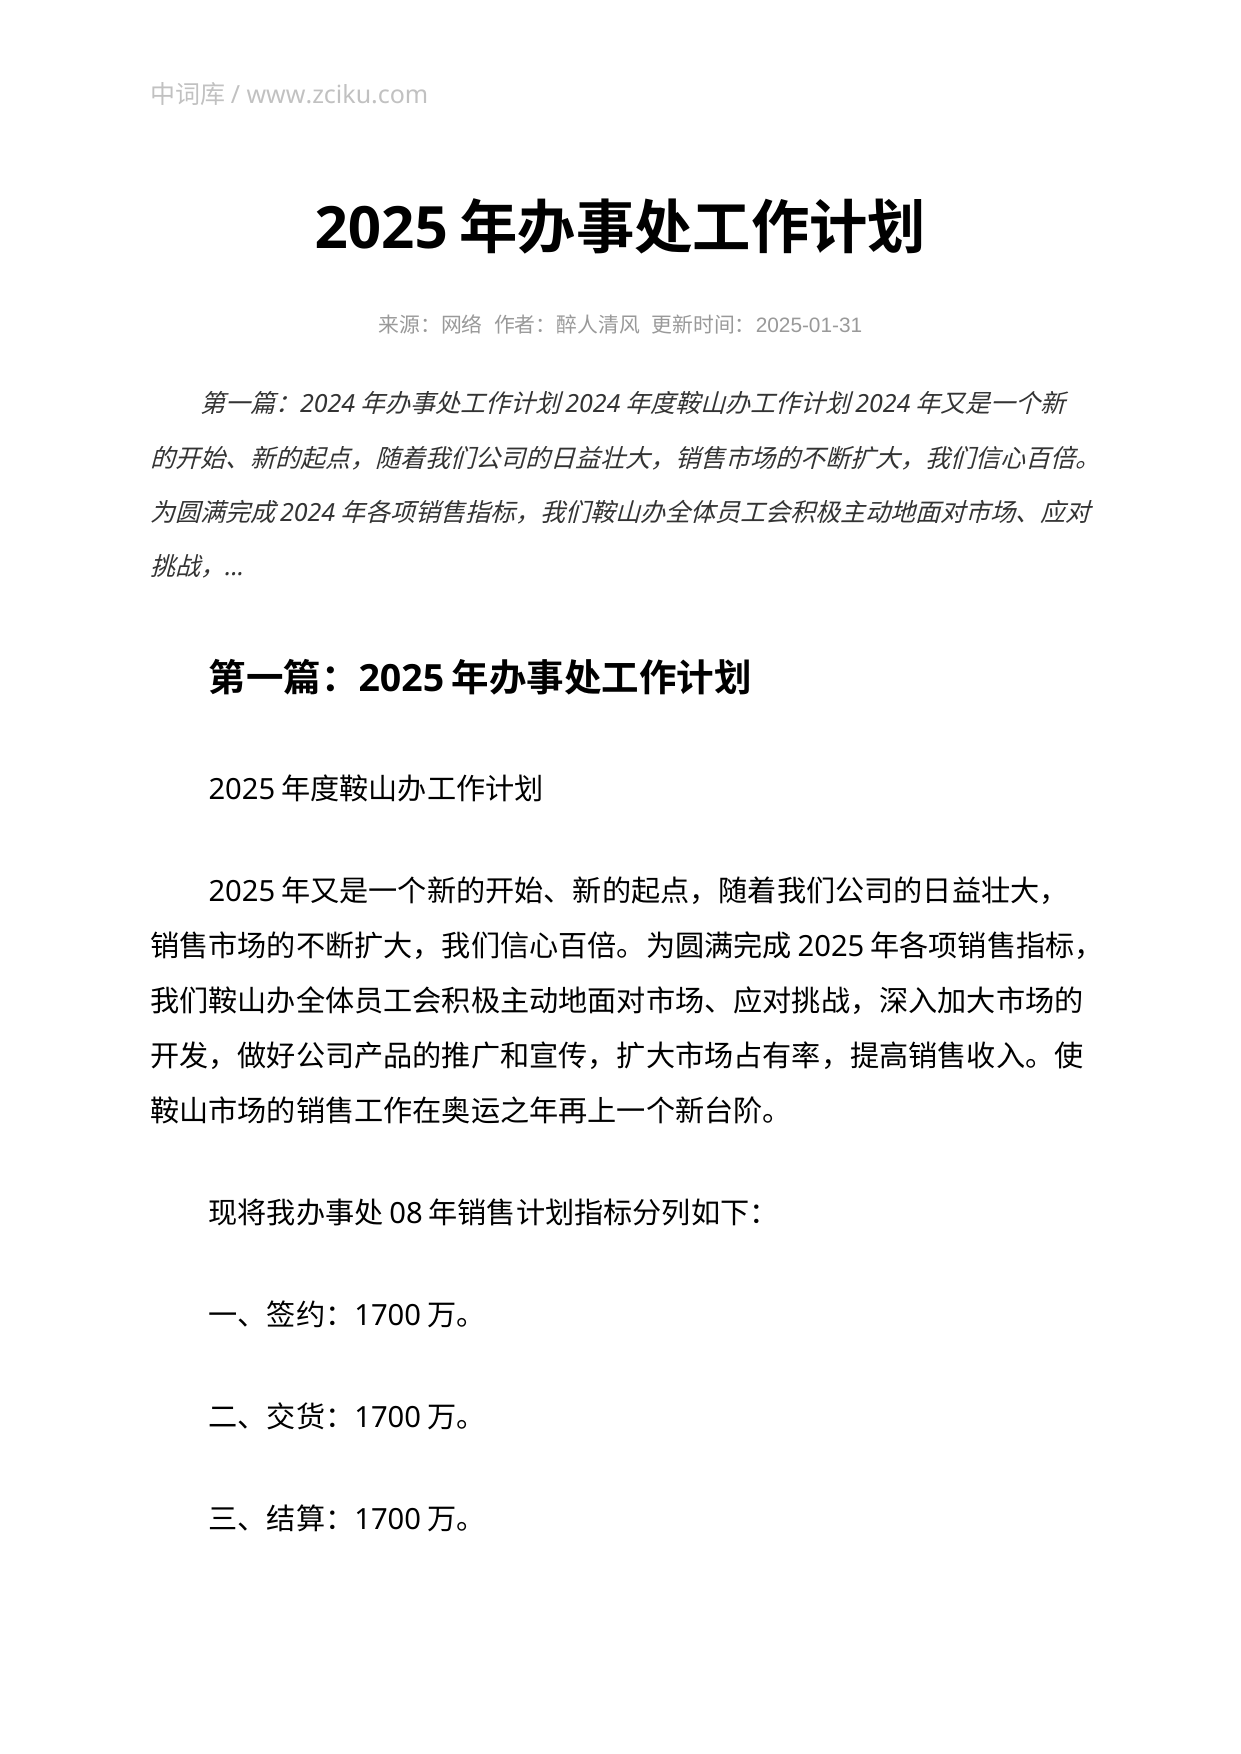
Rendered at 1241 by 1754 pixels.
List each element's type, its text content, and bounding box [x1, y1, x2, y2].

text 二、交货：1700万。 [150, 1393, 1090, 1436]
text 来源：网络 作者：醉人清风 更新时间：2025-01-31 [150, 313, 1090, 337]
subtitle 2025年办事处工作计划 [150, 181, 1090, 266]
text 现将我办事处08年销售计划指标分列如下： [150, 1189, 1090, 1232]
text 2025年又是一个新的开始、新的起点，随着我们公司的日益壮大，销售市场的不断扩大，我们信心百倍。为圆满完成2025年各项销售指标，我们鞍山办全体员工会积极主动地面对市场、应对挑战，深入加大市场的开发，做好公司产品的推广和宣传，扩大市场占有率，提高销售收入。使鞍山市场的销售工作在奥运之年再上一个新台阶。 [150, 868, 1090, 1130]
text 一、签约：1700万。 [150, 1291, 1090, 1334]
text 第一篇：2024年办事处工作计划2024年度鞍山办工作计划2024年又是一个新的开始、新的起点，随着我们公司的日益壮大，销售市场的不断扩大，我们信心百倍。为圆满完成2024年各项销售指标，我们鞍山办全体员工会积极主动地面对市场、应对挑战，... [150, 384, 1090, 583]
text 三、结算：1700万。 [150, 1495, 1090, 1538]
text 2025年度鞍山办工作计划 [150, 766, 1090, 808]
text 第一篇：2025年办事处工作计划 [150, 648, 1090, 703]
